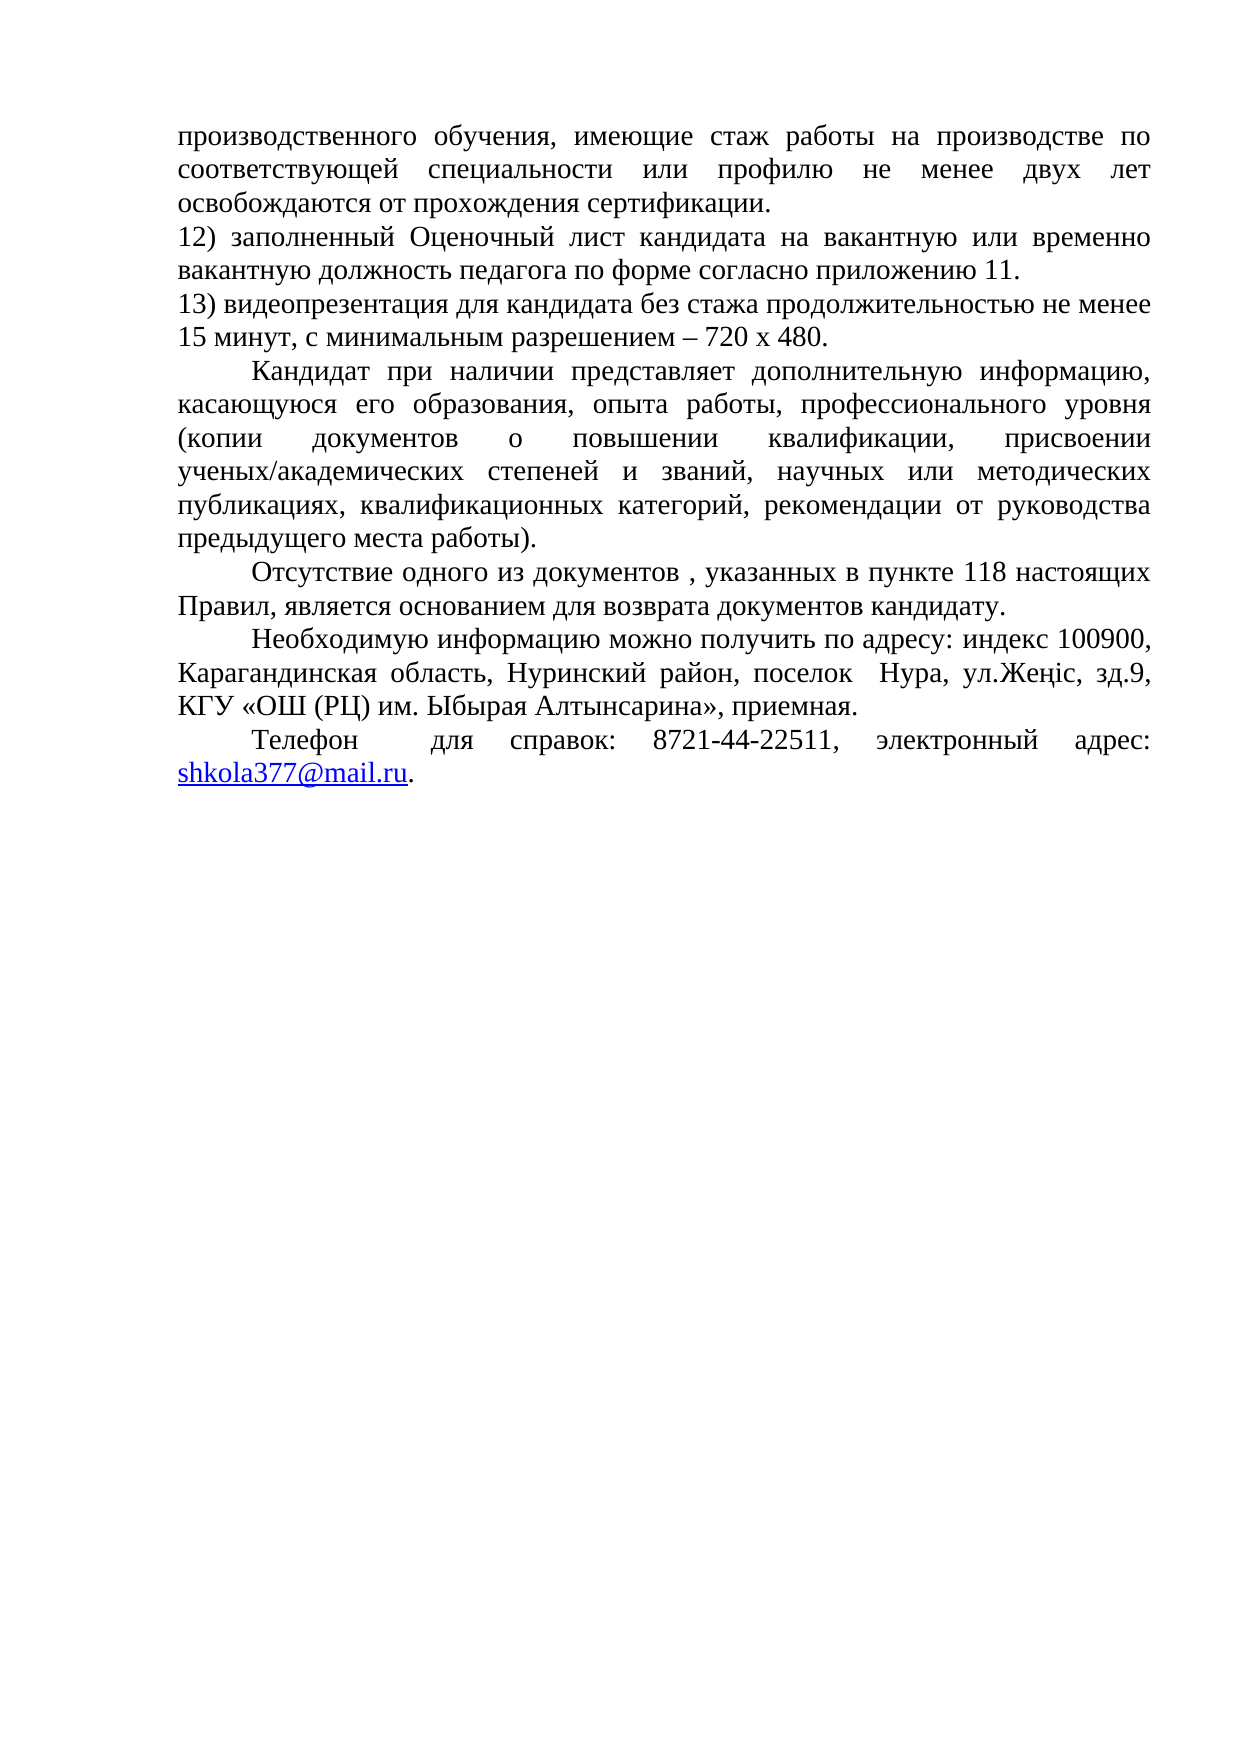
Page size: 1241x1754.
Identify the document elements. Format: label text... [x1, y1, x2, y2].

text Телефон для справок: 8721-44-22511, электронный адрес: shkola377@mail.ru. [177, 722, 1152, 789]
text 13) видеопрезентация для кандидата без стажа продолжительностью не менее 15 минут, с минимальным разрешением – 720 x 480. [177, 286, 1152, 353]
text Кандидат при наличии представляет дополнительную информацию, касающуюся его образования, опыта работы, профессионального уровня (копии документов о повышении квалификации, присвоении ученых/академических степеней и званий, научных или методических публикациях, квалификационных категорий, рекомендации от руководства предыдущего места работы). [177, 353, 1152, 554]
text Отсутствие одного из документов , указанных в пункте 118 настоящих Правил, является основанием для возврата документов кандидату. [177, 554, 1152, 621]
text Необходимую информацию можно получить по адресу: индекс 100900, Карагандинская область, Нуринский район, поселок Нура, ул.Жеңіс, зд.9, КГУ «ОШ (РЦ) им. Ыбырая Алтынсарина», приемная. [177, 621, 1152, 722]
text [177, 118, 1152, 219]
text 12) заполненный Оценочный лист кандидата на вакантную или временно вакантную должность педагога по форме согласно приложению 11. [177, 219, 1152, 286]
